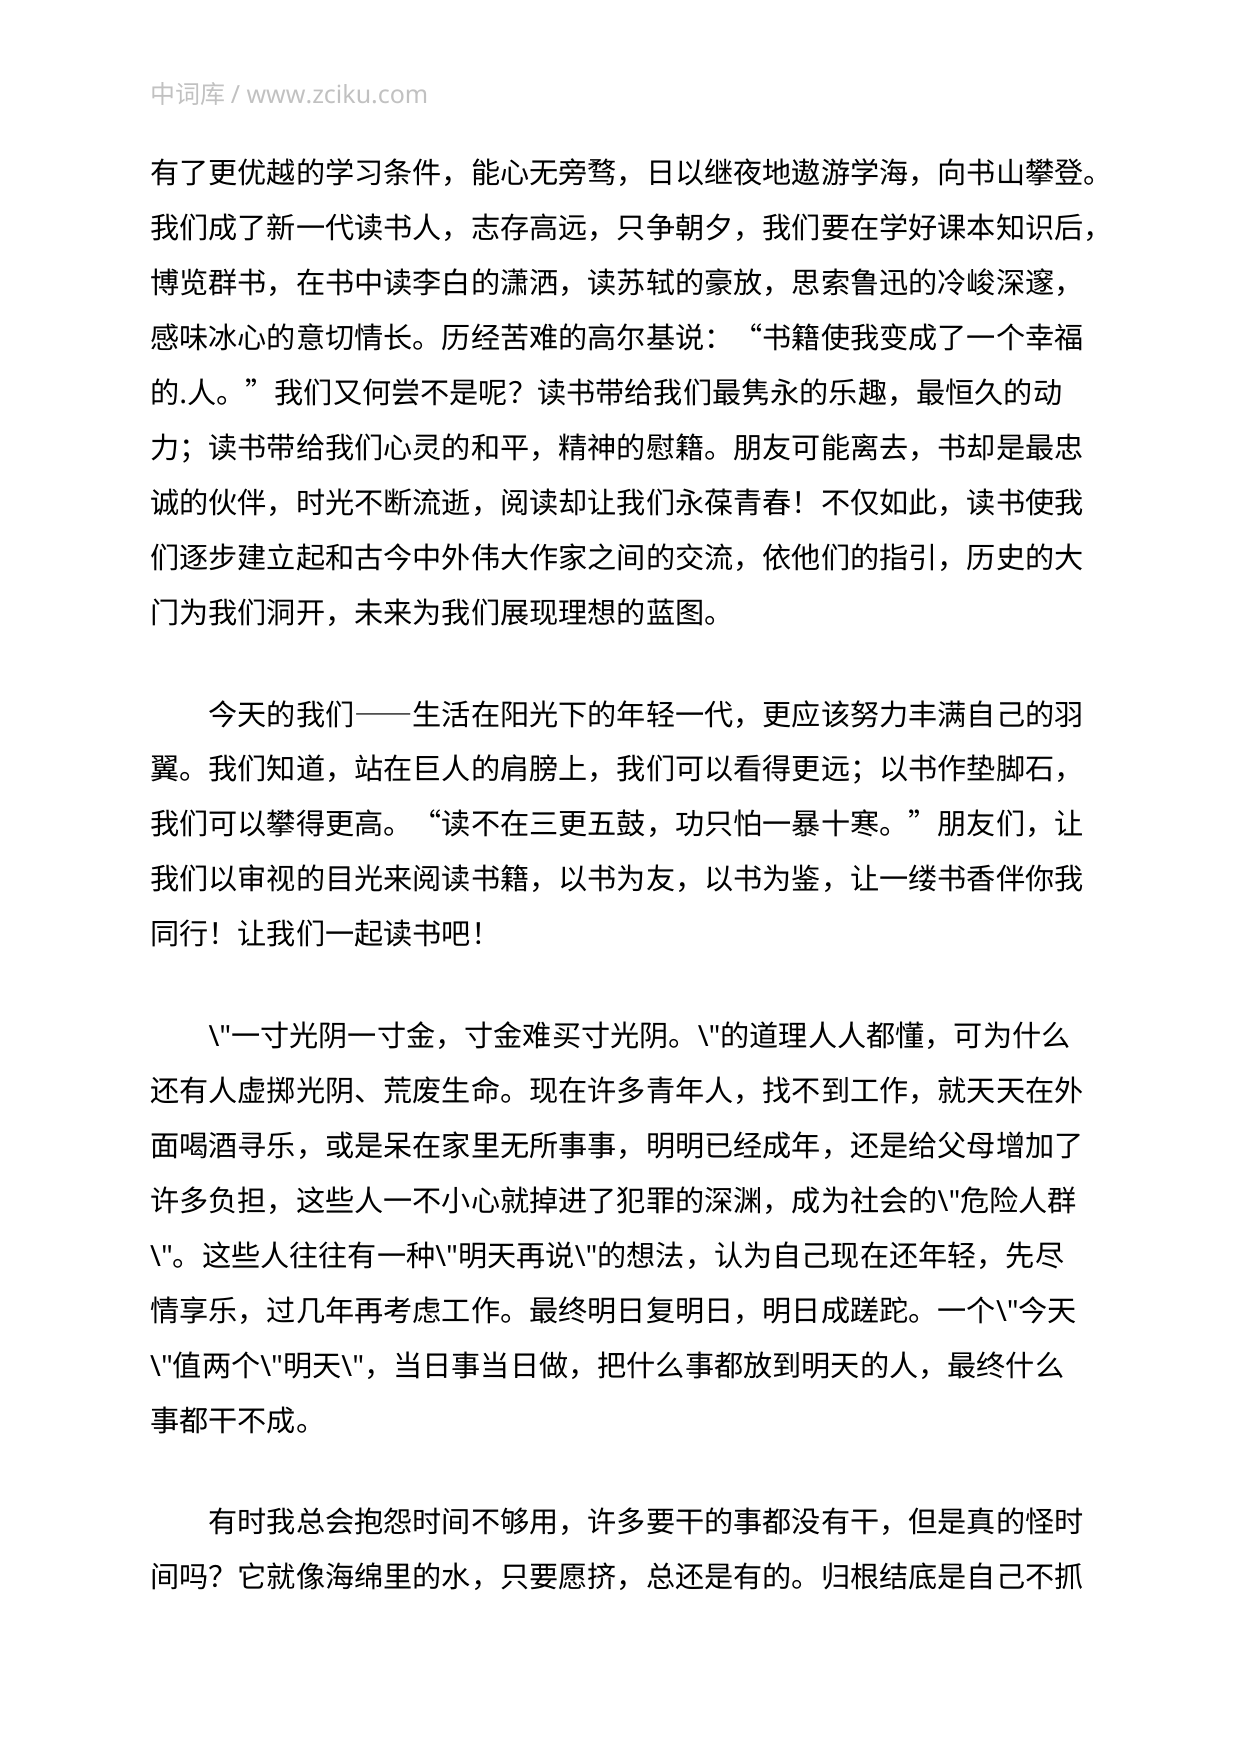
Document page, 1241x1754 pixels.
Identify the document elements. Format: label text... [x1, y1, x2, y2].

text \"一寸光阴一寸金，寸金难买寸光阴。\"的道理人人都懂，可为什么还有人虚掷光阴、荒废生命。现在许多青年人，找不到工作，就天天在外面喝酒寻乐，或是呆在家里无所事事，明明已经成年，还是给父母增加了许多负担，这些人一不小心就掉进了犯罪的深渊，成为社会的\"危险人群\"。这些人往往有一种\"明天再说\"的想法，认为自己现在还年轻，先尽情享乐，过几年再考虑工作。最终明日复明日，明日成蹉跎。一个\"今天\"值两个\"明天\"，当日事当日做，把什么事都放到明天的人，最终什么事都干不成。 [150, 1012, 1090, 1439]
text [150, 1499, 1090, 1596]
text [150, 150, 1090, 632]
text 今天的我们——生活在阳光下的年轻一代，更应该努力丰满自己的羽翼。我们知道，站在巨人的肩膀上，我们可以看得更远；以书作垫脚石，我们可以攀得更高。“读不在三更五鼓，功只怕一暴十寒。”朋友们，让我们以审视的目光来阅读书籍，以书为友，以书为鉴，让一缕书香伴你我同行！让我们一起读书吧！ [150, 691, 1090, 953]
